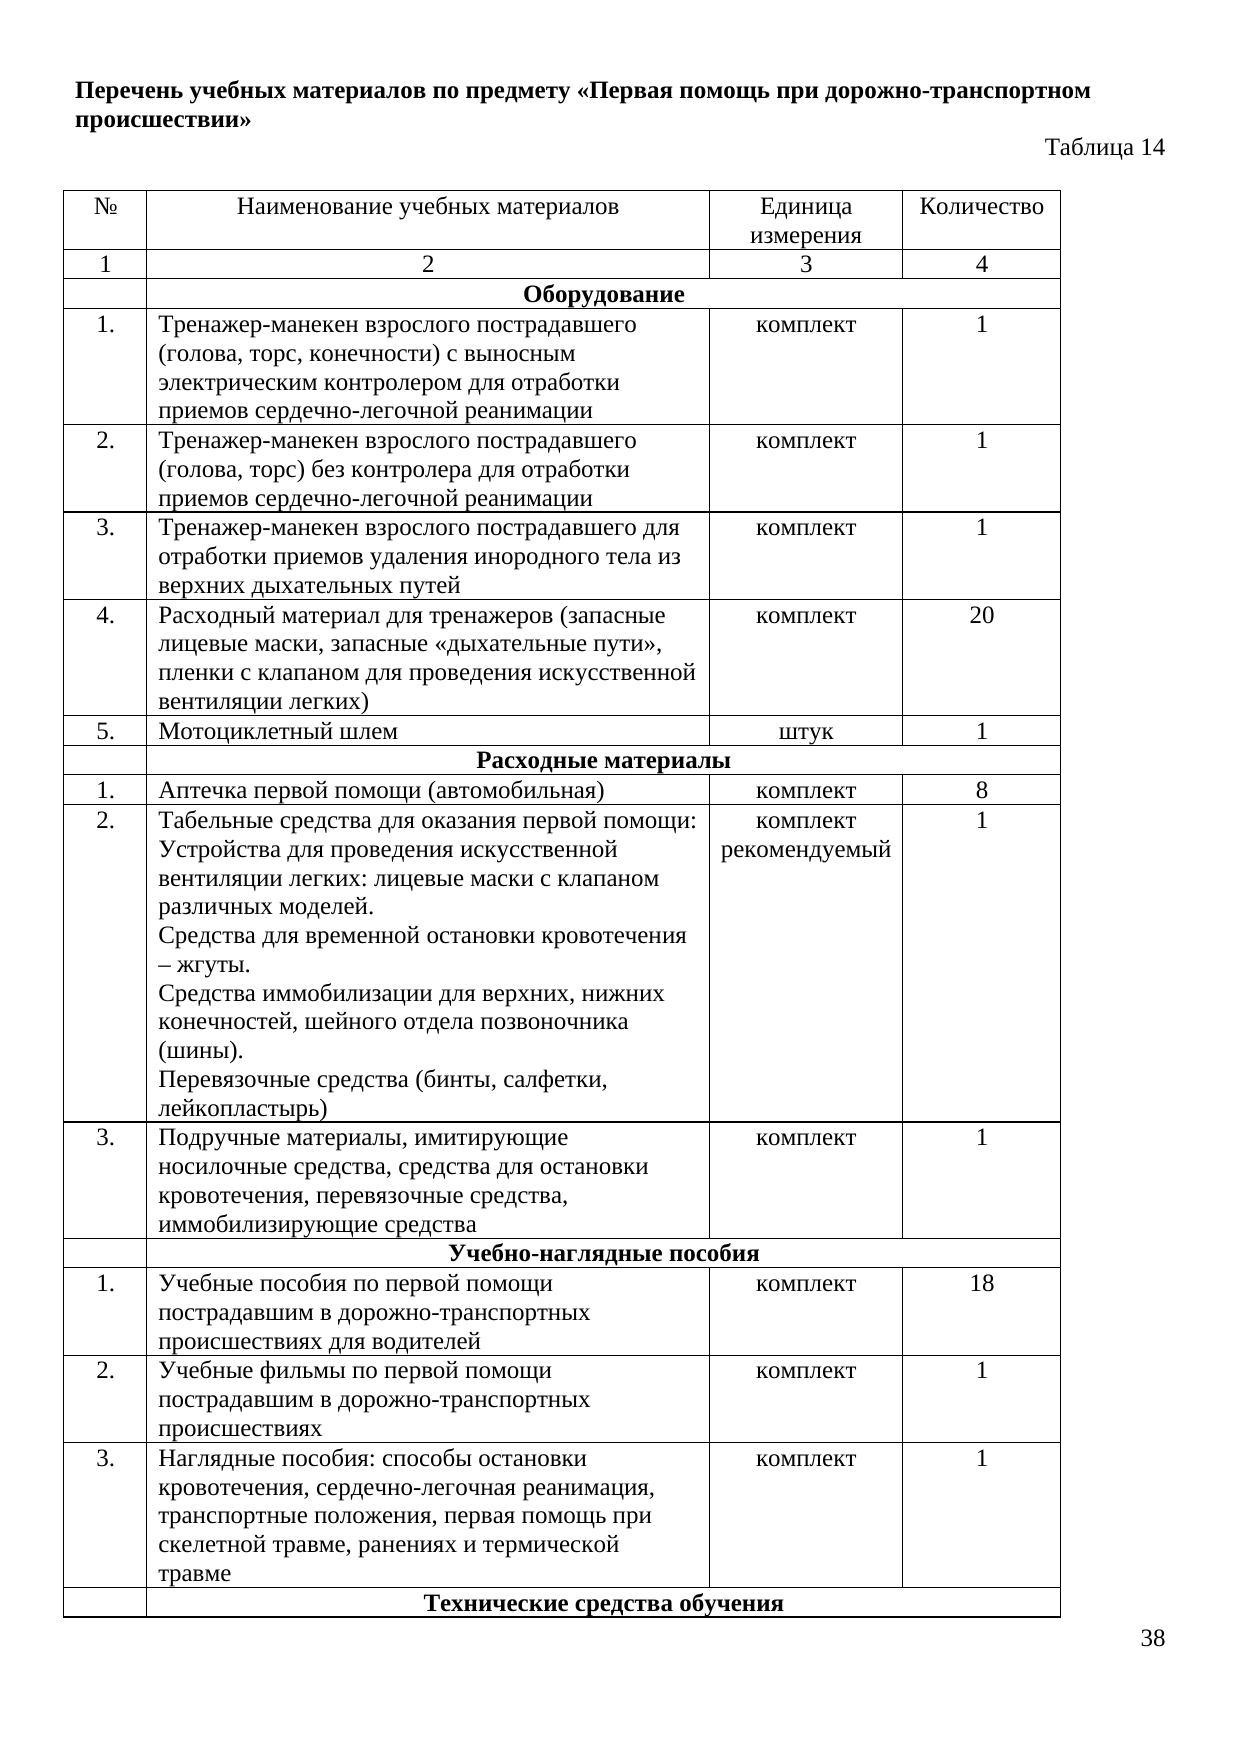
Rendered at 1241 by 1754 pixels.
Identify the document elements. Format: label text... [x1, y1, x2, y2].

table_cell комплект [710, 775, 902, 804]
table_header № [64, 191, 146, 248]
table_cell 1 [64, 250, 146, 278]
table_cell 1 [903, 309, 1060, 424]
table_cell 8 [903, 775, 1060, 804]
table_cell 1 [903, 805, 1060, 1121]
table_cell [64, 1588, 146, 1616]
table_cell Учебно-наглядные пособия [147, 1239, 1060, 1267]
table_cell Наглядные пособия: способы остановки кровотечения, сердечно-легочная реанимация, транспортные положения, первая помощь при скелетной травме, ранениях и термической травме [147, 1443, 709, 1587]
table_cell Тренажер-манекен взрослого пострадавшего (голова, торс) без контролера для отработки приемов сердечно-легочной реанимации [147, 425, 709, 511]
table_cell комплект рекомендуемый [710, 805, 902, 1121]
table_cell 1 [903, 1123, 1060, 1237]
table_cell 20 [903, 600, 1060, 715]
table_cell 4 [903, 250, 1060, 278]
table_cell 1. [64, 1268, 146, 1354]
table_cell Расходные материалы [147, 746, 1060, 774]
table_cell Подручные материалы, имитирующие носилочные средства, средства для остановки кровотечения, перевязочные средства, иммобилизирующие средства [147, 1123, 709, 1237]
table_cell 2 [147, 250, 709, 278]
text Перечень учебных материалов по предмету «Первая помощь при дорожно-транспортном происшествии» [75, 75, 1165, 132]
table_cell 1 [903, 425, 1060, 511]
table_cell 5. [64, 716, 146, 744]
table_cell 3. [64, 513, 146, 599]
table_cell комплект [710, 1268, 902, 1354]
table_cell 18 [903, 1268, 1060, 1354]
table_cell Оборудование [147, 279, 1060, 308]
table_cell комплект [710, 1123, 902, 1237]
table_cell 3. [64, 1123, 146, 1237]
table_cell штук [710, 716, 902, 744]
table_cell комплект [710, 513, 902, 599]
table_cell Тренажер-манекен взрослого пострадавшего (голова, торс, конечности) с выносным электрическим контролером для отработки приемов сердечно-легочной реанимации [147, 309, 709, 424]
table_cell [64, 279, 146, 308]
table_cell 2. [64, 425, 146, 511]
table_cell 3. [64, 1443, 146, 1587]
table_cell Мотоциклетный шлем [147, 716, 709, 744]
text Таблица 14 [75, 132, 1165, 161]
table_header Количество [903, 191, 1060, 248]
table_cell Табельные средства для оказания первой помощи: Устройства для проведения искусственной вентиляции легких: лицевые маски с клапаном различных моделей. Средства для временной остановки кровотечения – жгуты. Средства иммобилизации для верхних, нижних конечностей, шейного отдела позвоночника (шины). Перевязочные средства (бинты, салфетки, лейкопластырь) [147, 805, 709, 1121]
table_cell Технические средства обучения [147, 1588, 1060, 1616]
table_cell 3 [710, 250, 902, 278]
table_cell 1. [64, 775, 146, 804]
table_cell [64, 1239, 146, 1267]
table_cell 4. [64, 600, 146, 715]
table_cell Расходный материал для тренажеров (запасные лицевые маски, запасные «дыхательные пути», пленки с клапаном для проведения искусственной вентиляции легких) [147, 600, 709, 715]
table_cell 1 [903, 513, 1060, 599]
table_cell 1 [903, 1356, 1060, 1442]
table_cell комплект [710, 309, 902, 424]
table_cell [64, 746, 146, 774]
table_cell Аптечка первой помощи (автомобильная) [147, 775, 709, 804]
table_header Единица измерения [710, 191, 902, 248]
table_cell 2. [64, 805, 146, 1121]
table_cell комплект [710, 1443, 902, 1587]
table_cell Учебные пособия по первой помощи пострадавшим в дорожно-транспортных происшествиях для водителей [147, 1268, 709, 1354]
table_cell Учебные фильмы по первой помощи пострадавшим в дорожно-транспортных происшествиях [147, 1356, 709, 1442]
table_cell Тренажер-манекен взрослого пострадавшего для отработки приемов удаления инородного тела из верхних дыхательных путей [147, 513, 709, 599]
table_cell комплект [710, 1356, 902, 1442]
table_header Наименование учебных материалов [147, 191, 709, 248]
table_cell 1 [903, 1443, 1060, 1587]
table_cell комплект [710, 425, 902, 511]
table_cell комплект [710, 600, 902, 715]
table_cell 2. [64, 1356, 146, 1442]
table_cell 1 [903, 716, 1060, 744]
table_cell 1. [64, 309, 146, 424]
